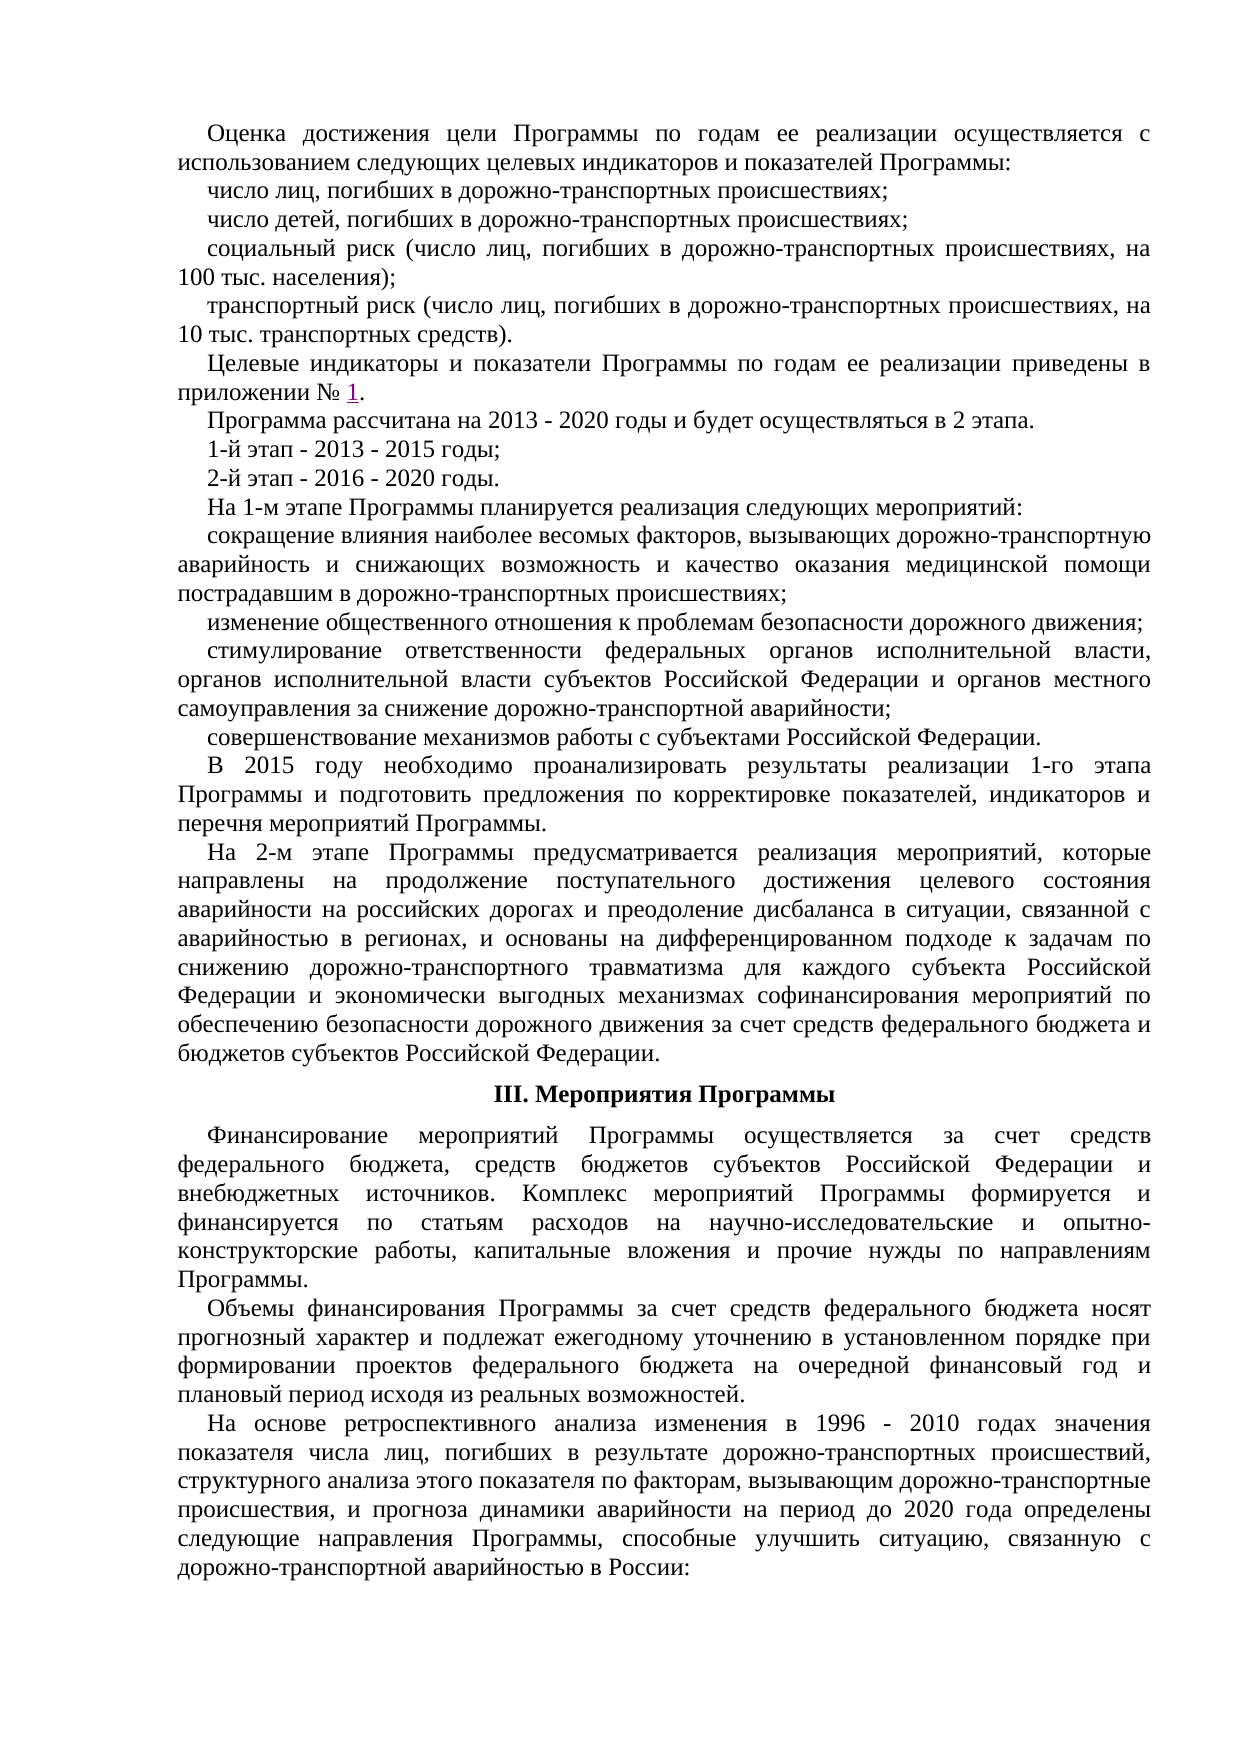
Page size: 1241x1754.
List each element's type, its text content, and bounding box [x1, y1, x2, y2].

text социальный риск (число лиц, погибших в дорожно-транспортных происшествиях, на 100 тыс. населения); [177, 233, 1152, 291]
text число лиц, погибших в дорожно-транспортных происшествиях; [177, 176, 1152, 204]
text Программа рассчитана на 2013 - 2020 годы и будет осуществляться в 2 этапа. [177, 406, 1152, 434]
text На 1-м этапе Программы планируется реализация следующих мероприятий: [177, 492, 1152, 521]
text На основе ретроспективного анализа изменения в 1996 - 2010 годах значения показателя числа лиц, погибших в результате дорожно-транспортных происшествий, структурного анализа этого показателя по факторам, вызывающим дорожно-транспортные происшествия, и прогноза динамики аварийности на период до 2020 года определены следующие направления Программы, способные улучшить ситуацию, связанную с дорожно-транспортной аварийностью в России: [177, 1408, 1152, 1581]
text 2-й этап - 2016 - 2020 годы. [177, 463, 1152, 492]
text изменение общественного отношения к проблемам безопасности дорожного движения; [177, 607, 1152, 636]
text сокращение влияния наиболее весомых факторов, вызывающих дорожно-транспортную аварийность и снижающих возможность и качество оказания медицинской помощи пострадавшим в дорожно-транспортных происшествиях; [177, 521, 1152, 607]
text Целевые индикаторы и показатели Программы по годам ее реализации приведены в приложении № 1. [177, 348, 1152, 406]
text На 2-м этапе Программы предусматривается реализация мероприятий, которые направлены на продолжение поступательного достижения целевого состояния аварийности на российских дорогах и преодоление дисбаланса в ситуации, связанной с аварийностью в регионах, и основаны на дифференцированном подходе к задачам по снижению дорожно-транспортного травматизма для каждого субъекта Российской Федерации и экономически выгодных механизмах софинансирования мероприятий по обеспечению безопасности дорожного движения за счет средств федерального бюджета и бюджетов субъектов Российской Федерации. [177, 837, 1152, 1067]
text Объемы финансирования Программы за счет средств федерального бюджета носят прогнозный характер и подлежат ежегодному уточнению в установленном порядке при формировании проектов федерального бюджета на очередной финансовый год и плановый период исходя из реальных возможностей. [177, 1293, 1152, 1408]
text число детей, погибших в дорожно-транспортных происшествиях; [177, 204, 1152, 233]
text В 2015 году необходимо проанализировать результаты реализации 1-го этапа Программы и подготовить предложения по корректировке показателей, индикаторов и перечня мероприятий Программы. [177, 751, 1152, 837]
text Финансирование мероприятий Программы осуществляется за счет средств федерального бюджета, средств бюджетов субъектов Российской Федерации и внебюджетных источников. Комплекс мероприятий Программы формируется и финансируется по статьям расходов на научно-исследовательские и опытно-конструкторские работы, капитальные вложения и прочие нужды по направлениям Программы. [177, 1121, 1152, 1293]
text стимулирование ответственности федеральных органов исполнительной власти, органов исполнительной власти субъектов Российской Федерации и органов местного самоуправления за снижение дорожно-транспортной аварийности; [177, 636, 1152, 722]
text III. Мероприятия Программы [177, 1079, 1152, 1108]
text совершенствование механизмов работы с субъектами Российской Федерации. [177, 722, 1152, 751]
text транспортный риск (число лиц, погибших в дорожно-транспортных происшествиях, на 10 тыс. транспортных средств). [177, 291, 1152, 348]
text Оценка достижения цели Программы по годам ее реализации осуществляется с использованием следующих целевых индикаторов и показателей Программы: [177, 118, 1152, 176]
text 1-й этап - 2013 - 2015 годы; [177, 434, 1152, 463]
